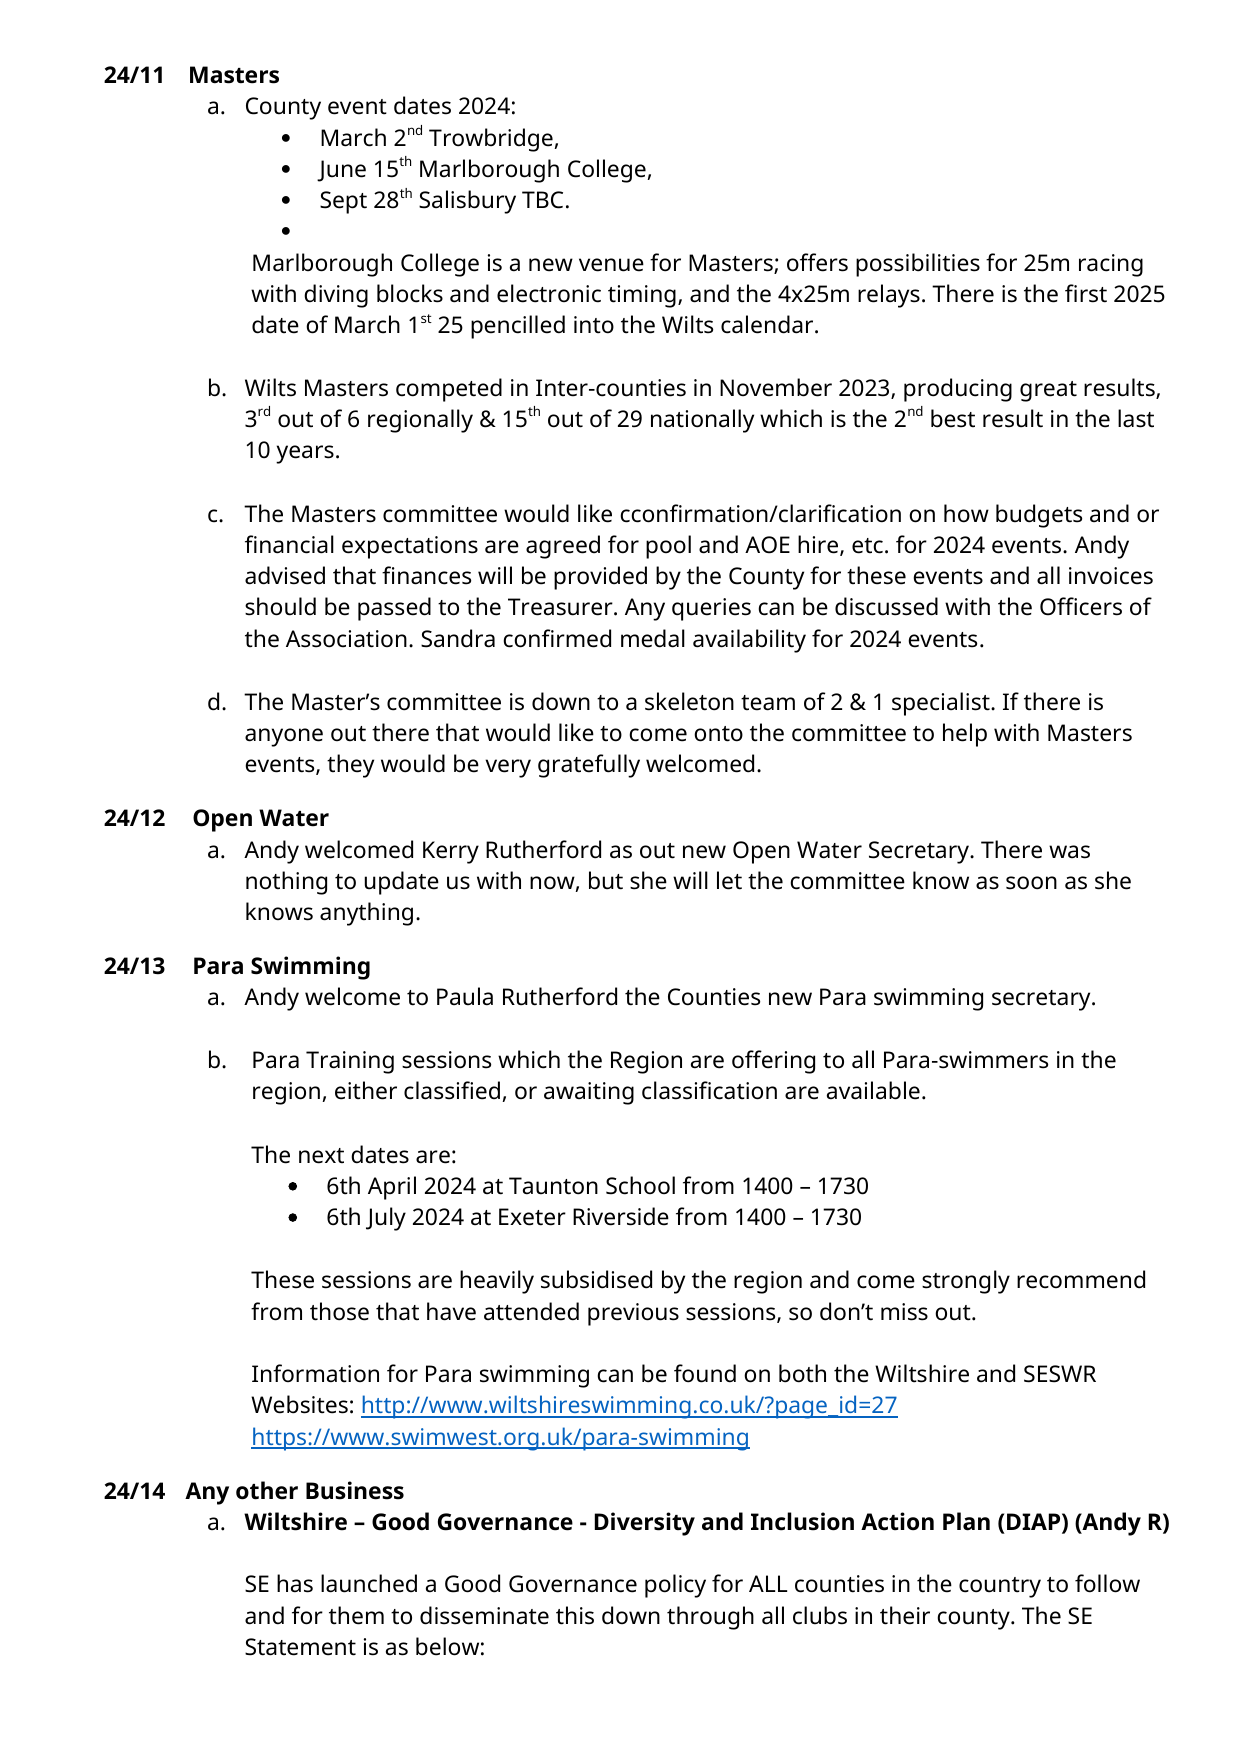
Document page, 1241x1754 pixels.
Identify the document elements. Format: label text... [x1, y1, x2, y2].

list June 15th Marlborough College, [282, 153, 1181, 184]
list Wiltshire – Good Governance - Diversity and Inclusion Action Plan (DIAP) (Andy R) [207, 1506, 1181, 1537]
text The next dates are: [251, 1138, 1181, 1170]
text SE has launched a Good Governance policy for ALL counties in the country to follow and for them to disseminate this down through all clubs in their county. The SE Statement is as below: [244, 1568, 1181, 1662]
list County event dates 2024: [207, 90, 1181, 122]
list The Masters committee would like cconfirmation/clarification on how budgets and or financial expectations are agreed for pool and AOE hire, etc. for 2024 events. Andy advised that finances will be provided by the County for these events and all invoices should be passed to the Treasurer. Any queries can be discussed with the Officers of the Association. Sandra confirmed medal availability for 2024 events. [207, 497, 1181, 654]
list Sept 28th Salisbury TBC. [282, 184, 1181, 215]
list Open Water [103, 802, 1181, 834]
text These sessions are heavily subsidised by the region and come strongly recommend from those that have attended previous sessions, so don’t miss out. [251, 1264, 1181, 1327]
list Any other Business [103, 1475, 1181, 1506]
list Para Training sessions which the Region are offering to all Para-swimmers in the region, either classified, or awaiting classification are available. [207, 1044, 1181, 1106]
list 6th July 2024 at Exeter Riverside from 1400 – 1730 [289, 1201, 1181, 1232]
list Para Swimming [103, 950, 1181, 981]
text Information for Para swimming can be found on both the Wiltshire and SESWR Websites: http://www.wiltshireswimming.co.uk/?page_id=27 https://www.swimwest.org.uk/para-swimming [251, 1358, 1181, 1452]
text Marlborough College is a new venue for Masters; offers possibilities for 25m racing with diving blocks and electronic timing, and the 4x25m relays. There is the first 2025 date of March 1st 25 pencilled into the Wilts calendar. [251, 247, 1181, 340]
list Andy welcomed Kerry Rutherford as out new Open Water Secretary. There was nothing to update us with now, but she will let the committee know as soon as she knows anything. [207, 834, 1181, 927]
list March 2nd Trowbridge, [282, 122, 1181, 153]
list The Master’s committee is down to a skeleton team of 2 & 1 specialist. If there is anyone out there that would like to come onto the committee to help with Masters events, they would be very gratefully welcomed. [207, 686, 1181, 780]
list 6th April 2024 at Taunton School from 1400 – 1730 [289, 1170, 1181, 1201]
list Wilts Masters competed in Inter-counties in November 2023, producing great results, 3rd out of 6 regionally & 15th out of 29 nationally which is the 2nd best result in the last 10 years. [207, 372, 1181, 465]
list Andy welcome to Paula Rutherford the Counties new Para swimming secretary. [207, 981, 1181, 1013]
list Masters [103, 59, 1181, 90]
